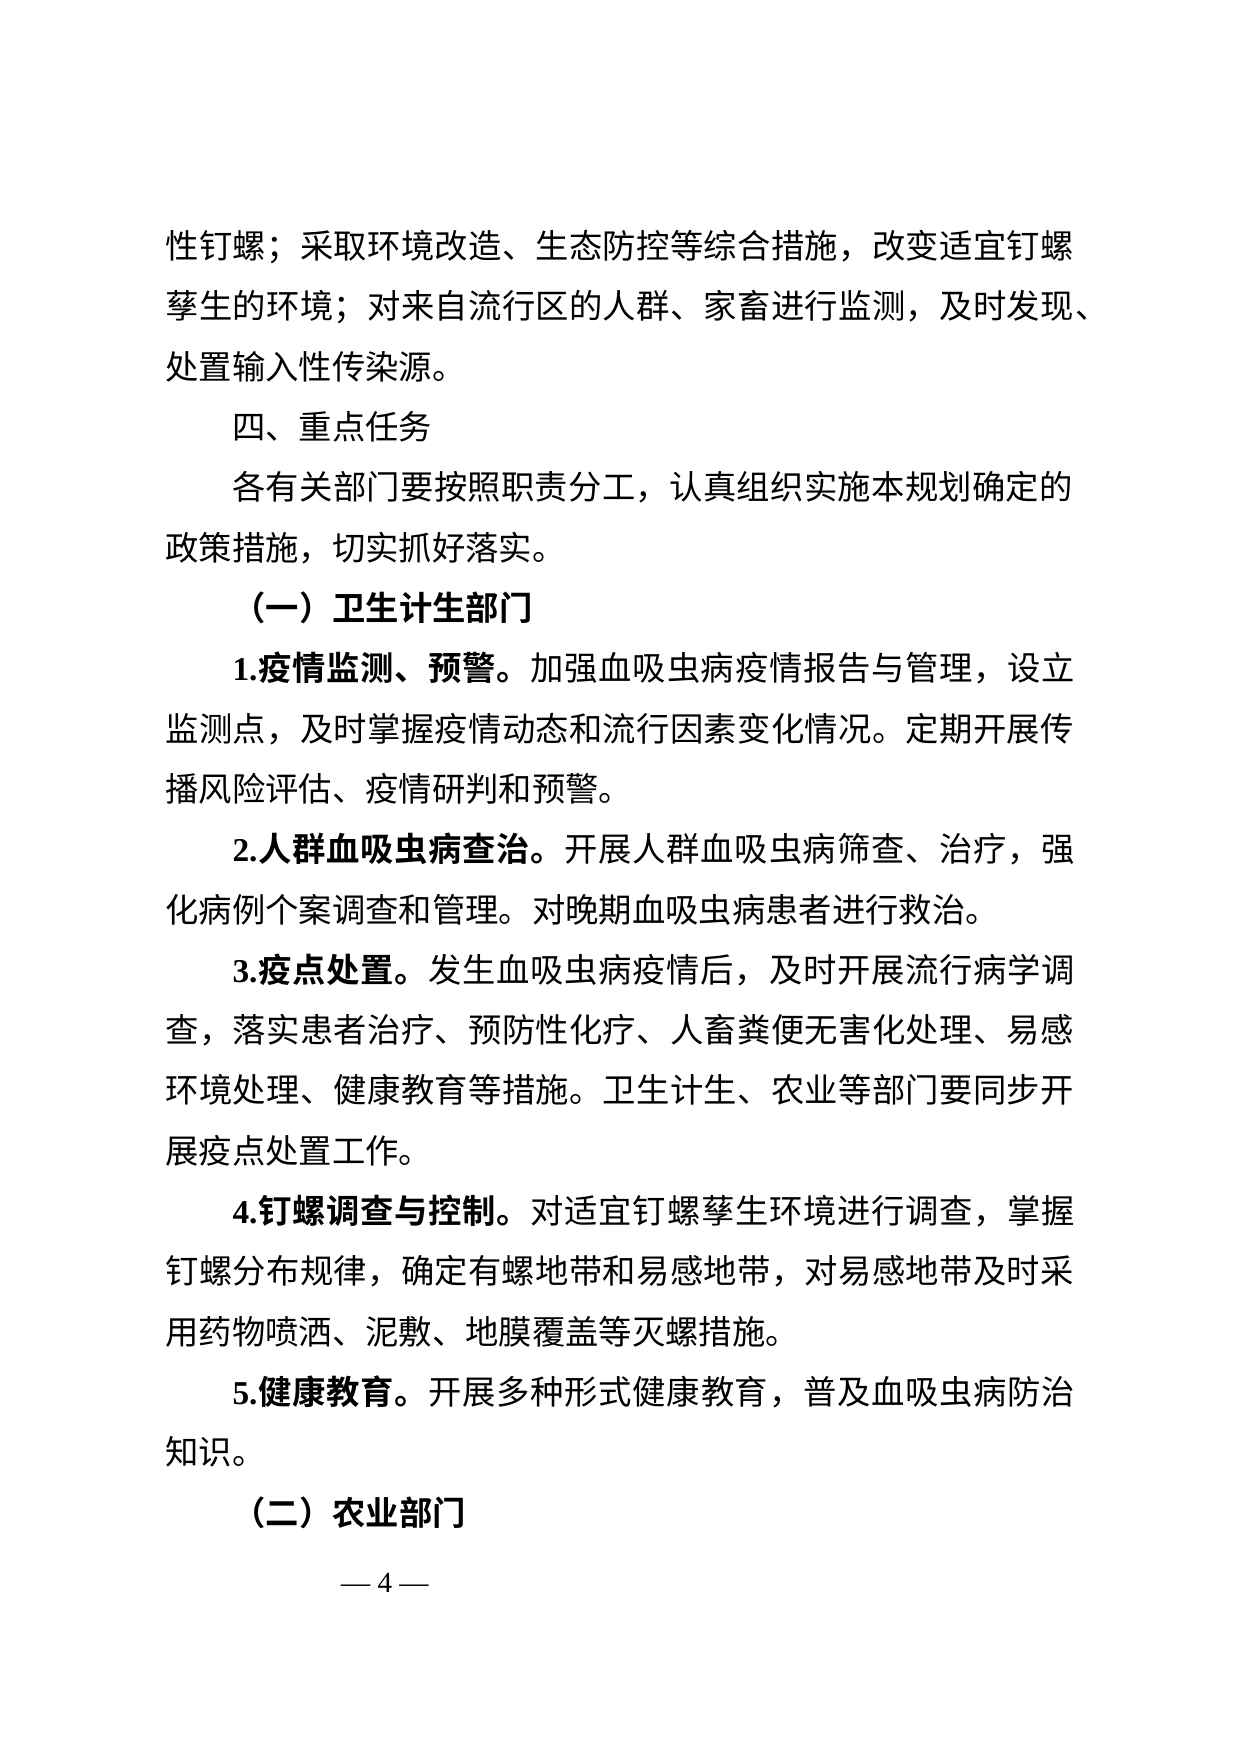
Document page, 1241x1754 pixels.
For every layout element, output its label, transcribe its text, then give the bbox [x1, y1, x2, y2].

text 各有关部门要按照职责分工，认真组织实施本规划确定的政策措施，切实抓好落实。 [165, 455, 1075, 576]
text 1.疫情监测、预警。加强血吸虫病疫情报告与管理，设立监测点，及时掌握疫情动态和流行因素变化情况。定期开展传播风险评估、疫情研判和预警。 [165, 636, 1075, 817]
text （一）卫生计生部门 [165, 576, 1075, 636]
text （二）农业部门 [165, 1480, 1075, 1541]
text 2.人群血吸虫病查治。开展人群血吸虫病筛查、治疗，强化病例个案调查和管理。对晚期血吸虫病患者进行救治。 [165, 817, 1075, 938]
text 四、重点任务 [165, 395, 1075, 455]
text 4.钉螺调查与控制。对适宜钉螺孶生环境进行调查，掌握钉螺分布规律，确定有螺地带和易感地带，对易感地带及时采用药物喷洒、泥敷、地膜覆盖等灭螺措施。 [165, 1179, 1075, 1360]
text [165, 214, 1075, 395]
text 3.疫点处置。发生血吸虫病疫情后，及时开展流行病学调查，落实患者治疗、预防性化疗、人畜粪便无害化处理、易感环境处理、健康教育等措施。卫生计生、农业等部门要同步开展疫点处置工作。 [165, 938, 1075, 1179]
text 5.健康教育。开展多种形式健康教育，普及血吸虫病防治知识。 [165, 1360, 1075, 1480]
